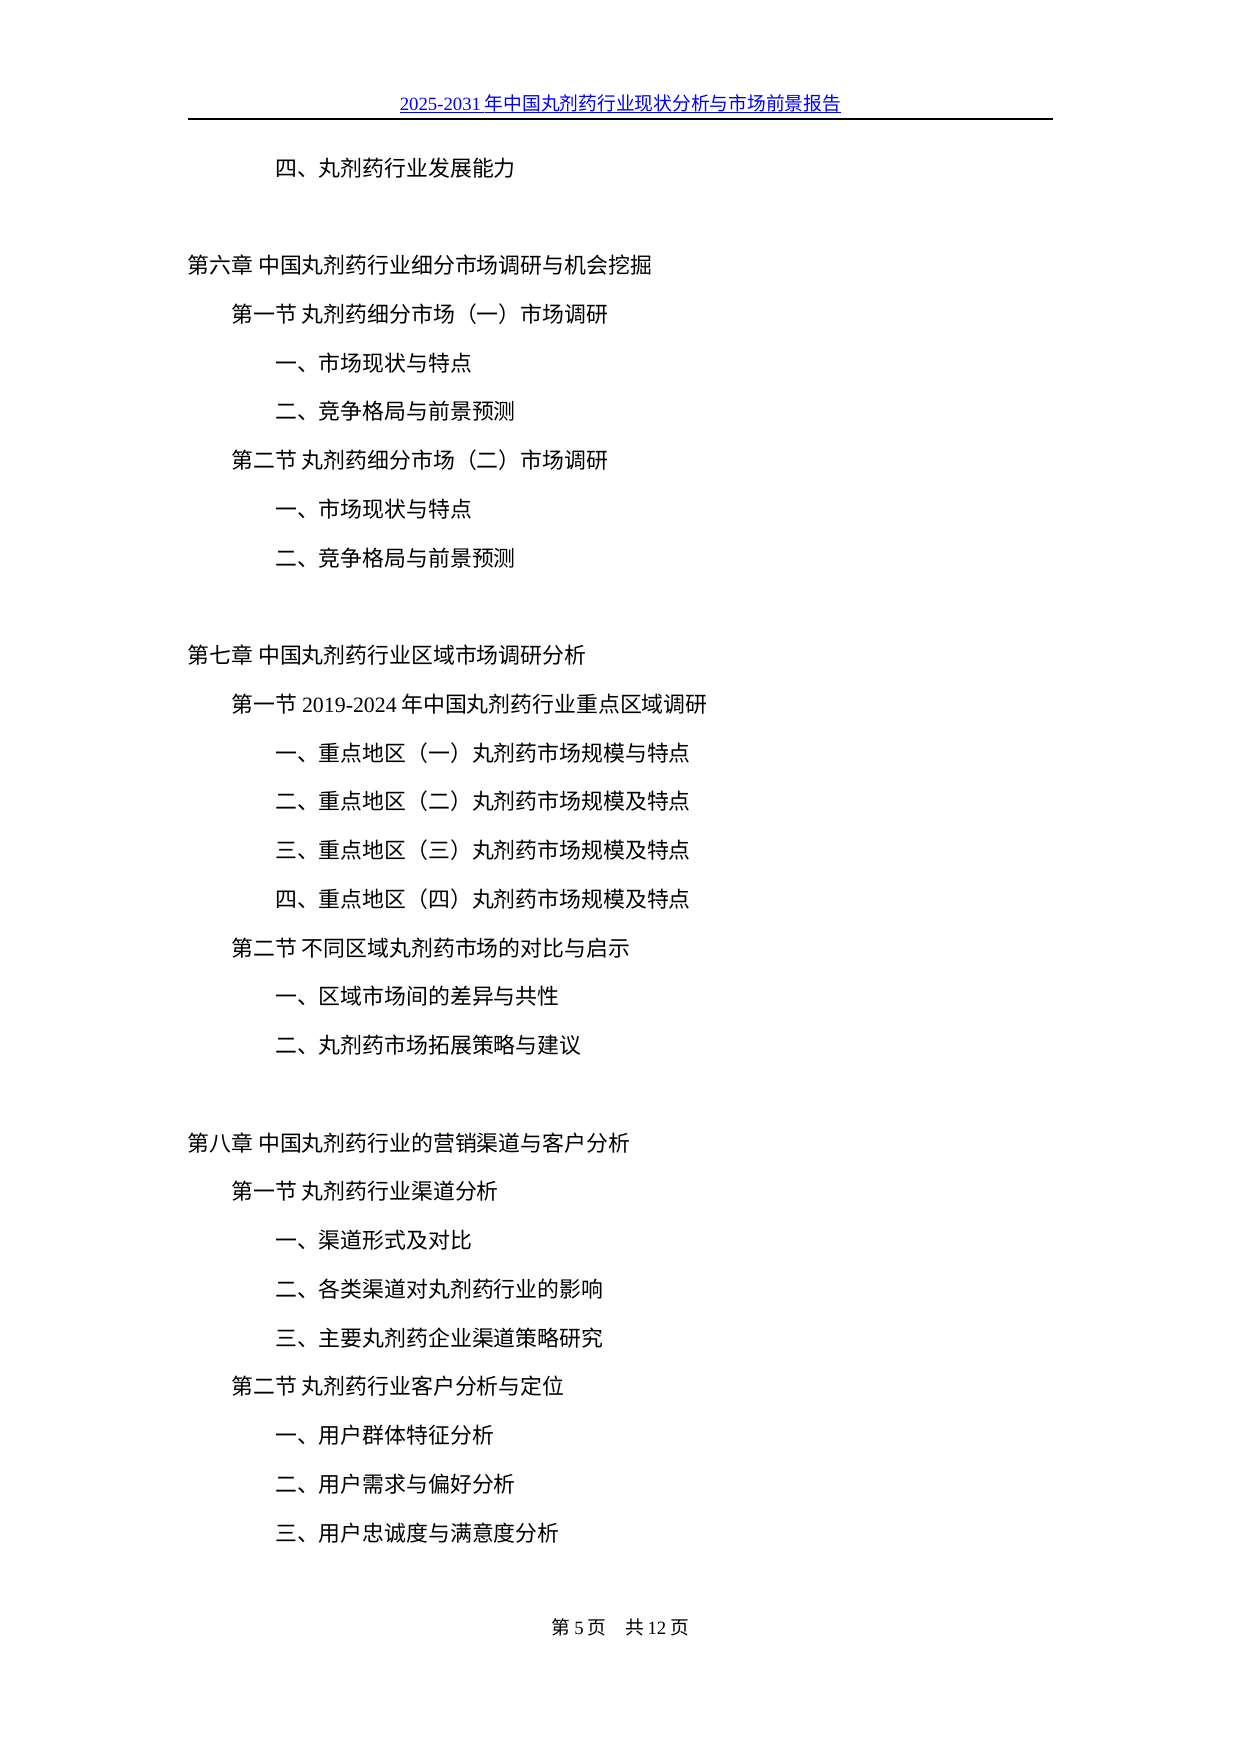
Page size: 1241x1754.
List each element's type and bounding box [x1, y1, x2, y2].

text [187, 150, 1053, 1548]
